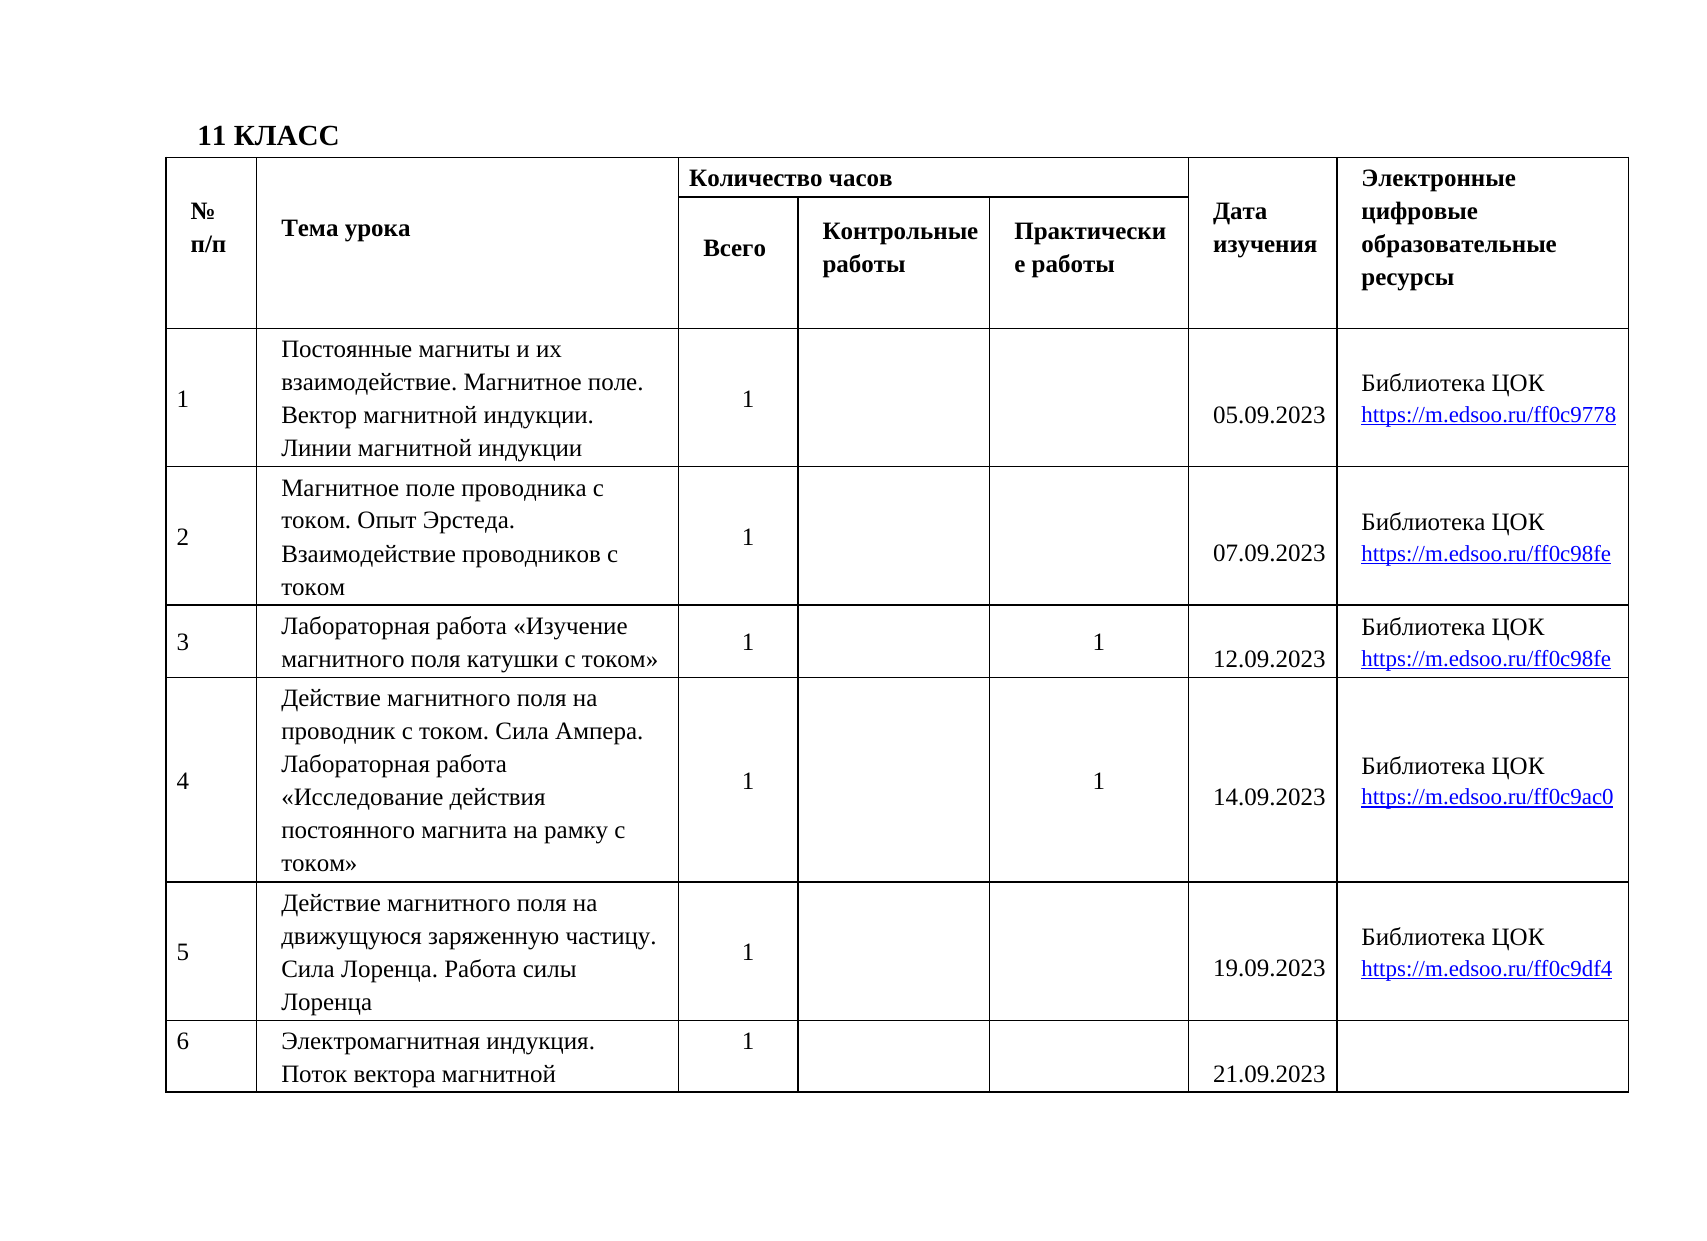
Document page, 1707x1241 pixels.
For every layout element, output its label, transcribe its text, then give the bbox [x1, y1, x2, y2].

table_cell 2 [167, 467, 256, 604]
table_cell 12.09.2023 [1189, 606, 1336, 677]
table_cell Практические работы [990, 198, 1188, 327]
table_cell [799, 329, 989, 466]
table_cell 1 [990, 606, 1188, 677]
table_cell 1 [679, 883, 797, 1019]
table_cell 1 [167, 329, 256, 466]
table_cell Лабораторная работа «Изучение магнитного поля катушки с током» [257, 606, 678, 677]
table_cell 19.09.2023 [1189, 883, 1336, 1019]
table_cell Контрольные работы [799, 198, 989, 327]
table_header Количество часов [679, 158, 1188, 196]
table_header Электронные цифровые образовательные ресурсы [1338, 158, 1628, 327]
table_cell 3 [167, 606, 256, 677]
table_cell Всего [679, 198, 797, 327]
table_cell 05.09.2023 [1189, 329, 1336, 466]
table_cell [990, 883, 1188, 1019]
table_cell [257, 1021, 678, 1091]
table_cell [799, 606, 989, 677]
table_cell 1 [679, 678, 797, 881]
table_cell 14.09.2023 [1189, 678, 1336, 881]
table_header Тема урока [257, 158, 678, 327]
table_cell [990, 329, 1188, 466]
table_header Дата изучения [1189, 158, 1336, 327]
table_cell 6 [167, 1021, 256, 1091]
table_cell Магнитное поле проводника с током. Опыт Эрстеда. Взаимодействие проводников с током [257, 467, 678, 604]
table_cell 1 [990, 678, 1188, 881]
table_cell [990, 1021, 1188, 1091]
table_cell Библиотека ЦОК https://m.edsoo.ru/ff0c9df4 [1338, 883, 1628, 1019]
table_cell 4 [167, 678, 256, 881]
table_cell Действие магнитного поля на движущуюся заряженную частицу. Сила Лоренца. Работа силы Лоренца [257, 883, 678, 1019]
table_cell 1 [679, 606, 797, 677]
table_cell [799, 883, 989, 1019]
table_cell Библиотека ЦОК https://m.edsoo.ru/ff0c9778 [1338, 329, 1628, 466]
table_cell [799, 467, 989, 604]
table_cell [1338, 1021, 1628, 1091]
table_cell [799, 678, 989, 881]
table_cell Действие магнитного поля на проводник с током. Сила Ампера. Лабораторная работа «Исследование действия постоянного магнита на рамку с током» [257, 678, 678, 881]
table_cell 1 [679, 467, 797, 604]
table_cell Библиотека ЦОК https://m.edsoo.ru/ff0c9ac0 [1338, 678, 1628, 881]
table_cell 07.09.2023 [1189, 467, 1336, 604]
table_cell 21.09.2023 [1189, 1021, 1336, 1091]
table_cell 1 [679, 1021, 797, 1091]
table_cell Постоянные магниты и их взаимодействие. Магнитное поле. Вектор магнитной индукции. Линии магнитной индукции [257, 329, 678, 466]
table_cell 5 [167, 883, 256, 1019]
table_cell 1 [679, 329, 797, 466]
table_header № п/п [167, 158, 256, 327]
table_cell Библиотека ЦОК https://m.edsoo.ru/ff0c98fe [1338, 606, 1628, 677]
text 11 КЛАСС [190, 118, 1618, 152]
table_cell [799, 1021, 989, 1091]
table_cell Библиотека ЦОК https://m.edsoo.ru/ff0c98fe [1338, 467, 1628, 604]
table_cell [990, 467, 1188, 604]
